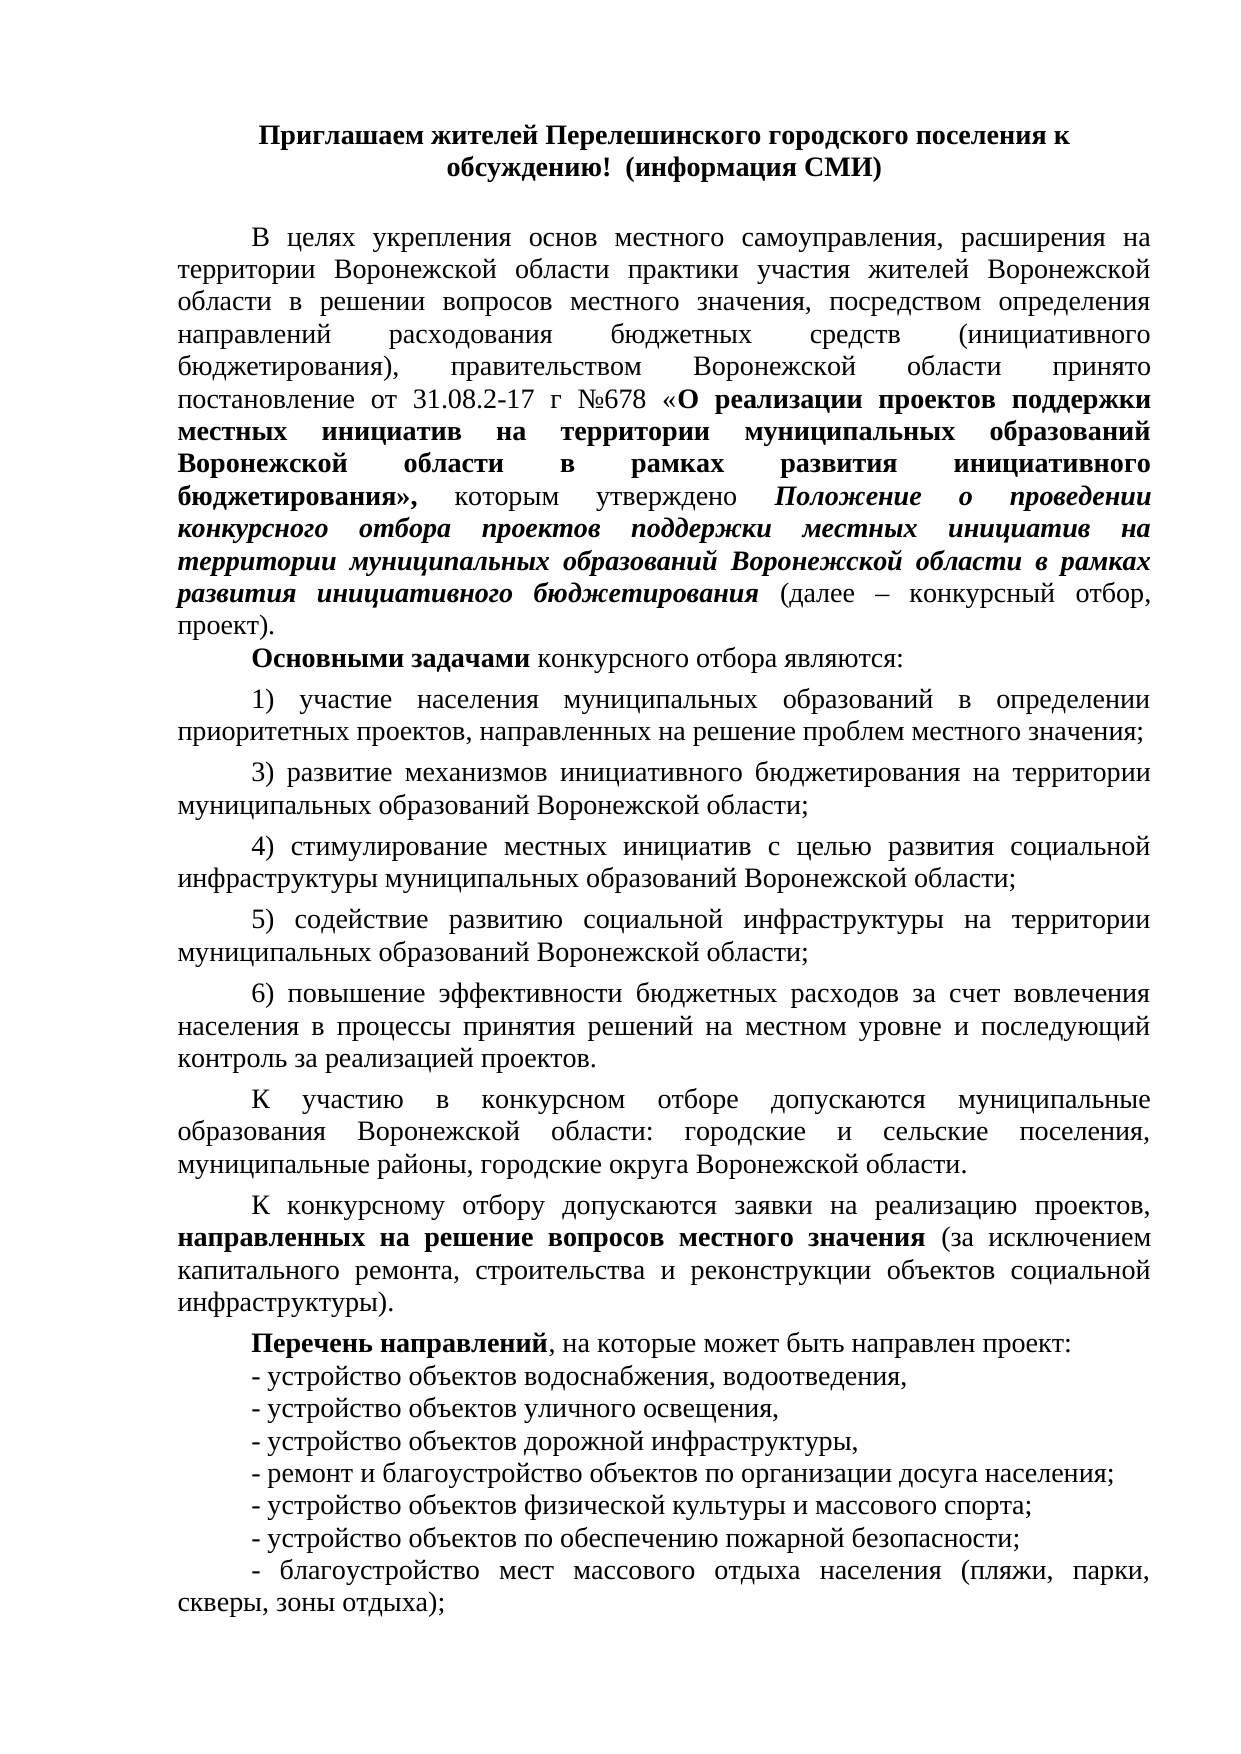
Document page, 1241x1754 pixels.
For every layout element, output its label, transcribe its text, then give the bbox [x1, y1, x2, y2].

text - устройство объектов физической культуры и массового спорта; [177, 1488, 1152, 1521]
text - устройство объектов по обеспечению пожарной безопасности; [177, 1521, 1152, 1553]
text 6) повышение эффективности бюджетных расходов за счет вовлечения населения в процессы принятия решений на местном уровне и последующий контроль за реализацией проектов. [177, 976, 1152, 1073]
text - устройство объектов водоснабжения, водоотведения, [177, 1359, 1152, 1391]
text 4) стимулирование местных инициатив с целью развития социальной инфраструктуры муниципальных образований Воронежской области; [177, 829, 1152, 894]
text 1) участие населения муниципальных образований в определении приоритетных проектов, направленных на решение проблем местного значения; [177, 682, 1152, 747]
text Приглашаем жителей Перелешинского городского поселения к обсуждению! (информация СМИ) [177, 118, 1152, 183]
text 5) содействие развитию социальной инфраструктуры на территории муниципальных образований Воронежской области; [177, 903, 1152, 967]
text Перечень направлений, на которые может быть направлен проект: [177, 1326, 1152, 1359]
text В целях укрепления основ местного самоуправления, расширения на территории Воронежской области практики участия жителей Воронежской области в решении вопросов местного значения, посредством определения направлений расходования бюджетных средств (инициативного бюджетирования), правительством Воронежской области принято постановление от 31.08.2-17 г №678 «О реализации проектов поддержки местных инициатив на территории муниципальных образований Воронежской области в рамках развития инициативного бюджетирования», которым утверждено Положение о проведении конкурсного отбора проектов поддержки местных инициатив на территории муниципальных образований Воронежской области в рамках развития инициативного бюджетирования (далее – конкурсный отбор, проект). [177, 220, 1152, 641]
text - устройство объектов дорожной инфраструктуры, [177, 1423, 1152, 1456]
text - благоустройство мест массового отдыха населения (пляжи, парки, скверы, зоны отдыха); [177, 1553, 1152, 1618]
text Основными задачами конкурсного отбора являются: [177, 641, 1152, 673]
text - устройство объектов уличного освещения, [177, 1391, 1152, 1423]
text К конкурсному отбору допускаются заявки на реализацию проектов, направленных на решение вопросов местного значения (за исключением капитального ремонта, строительства и реконструкции объектов социальной инфраструктуры). [177, 1188, 1152, 1318]
text - ремонт и благоустройство объектов по организации досуга населения; [177, 1456, 1152, 1488]
text К участию в конкурсном отборе допускаются муниципальные образования Воронежской области: городские и сельские поселения, муниципальные районы, городские округа Воронежской области. [177, 1082, 1152, 1179]
text 3) развитие механизмов инициативного бюджетирования на территории муниципальных образований Воронежской области; [177, 756, 1152, 820]
